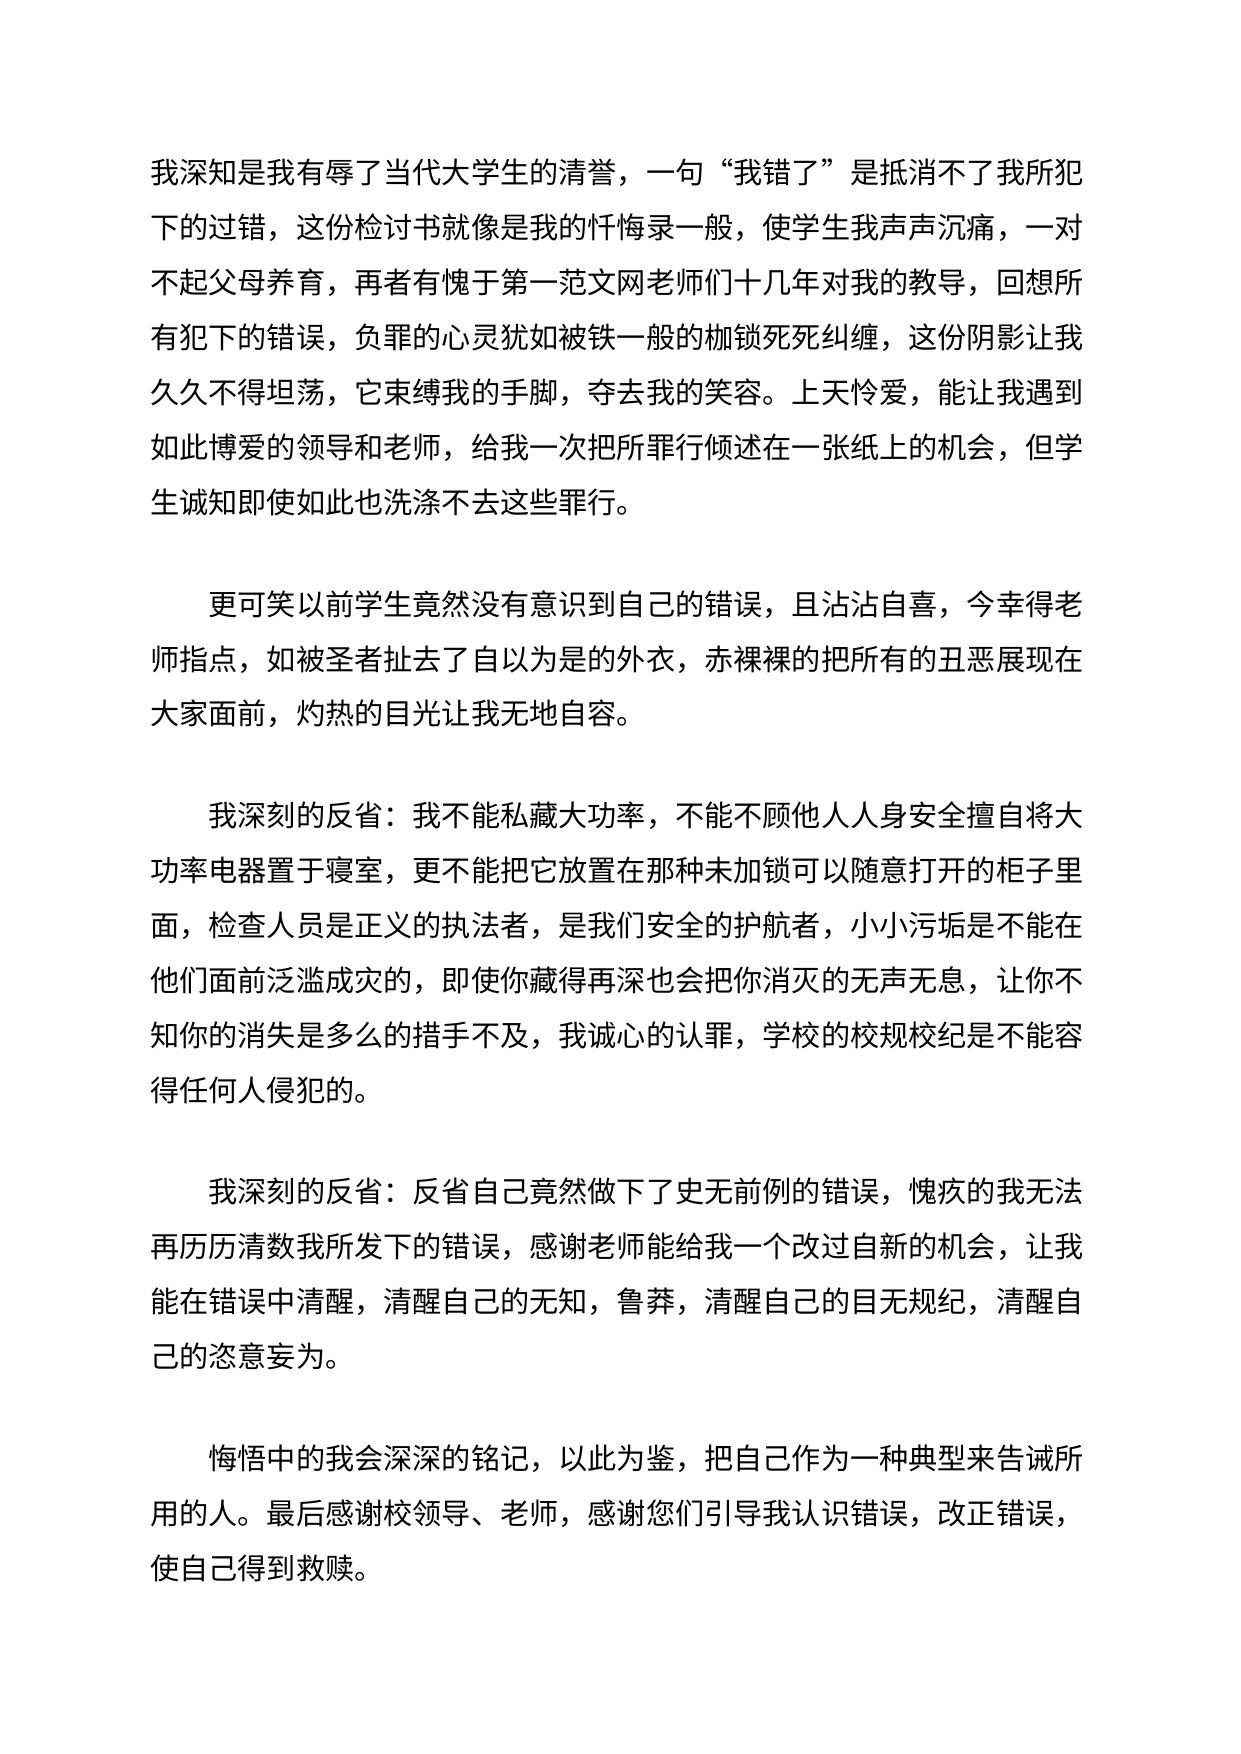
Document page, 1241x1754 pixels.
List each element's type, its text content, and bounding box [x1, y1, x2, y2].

text 我深刻的反省：我不能私藏大功率，不能不顾他人人身安全擅自将大功率电器置于寝室，更不能把它放置在那种未加锁可以随意打开的柜子里面，检查人员是正义的执法者，是我们安全的护航者，小小污垢是不能在他们面前泛滥成灾的，即使你藏得再深也会把你消灭的无声无息，让你不知你的消失是多么的措手不及，我诚心的认罪，学校的校规校纪是不能容得任何人侵犯的。 [150, 793, 1090, 1109]
text 悔悟中的我会深深的铭记，以此为鉴，把自己作为一种典型来告诫所用的人。最后感谢校领导、老师，感谢您们引导我认识错误，改正错误，使自己得到救赎。 [150, 1435, 1090, 1587]
text 更可笑以前学生竟然没有意识到自己的错误，且沾沾自喜，今幸得老师指点，如被圣者扯去了自以为是的外衣，赤裸裸的把所有的丑恶展现在大家面前，灼热的目光让我无地自容。 [150, 581, 1090, 733]
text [150, 150, 1090, 522]
text 我深刻的反省：反省自己竟然做下了史无前例的错误，愧疚的我无法再历历清数我所发下的错误，感谢老师能给我一个改过自新的机会，让我能在错误中清醒，清醒自己的无知，鲁莽，清醒自己的目无规纪，清醒自己的恣意妄为。 [150, 1169, 1090, 1376]
